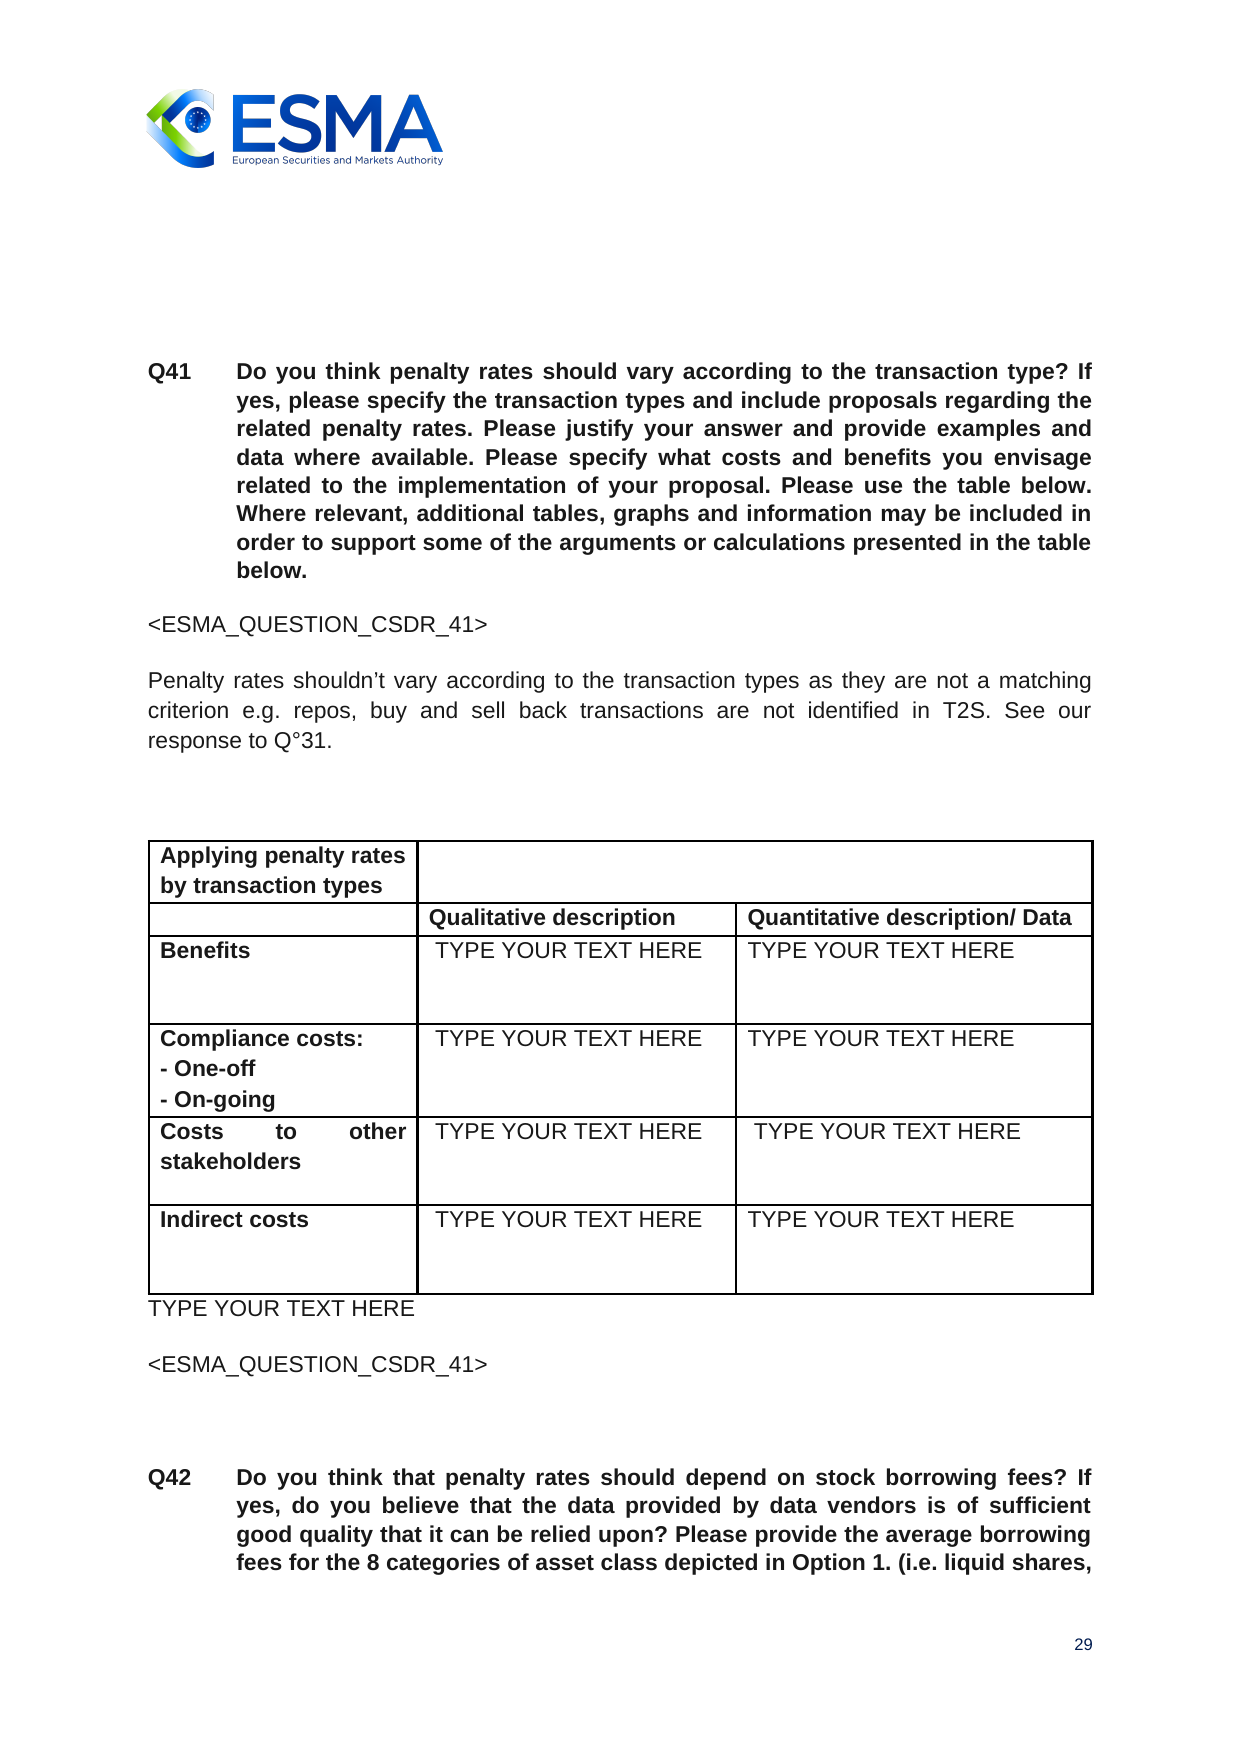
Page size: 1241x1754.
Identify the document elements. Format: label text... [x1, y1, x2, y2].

text Penalty rates shouldn’t vary according to the transaction types as they are not a matching criterion e.g. repos, buy and sell back transactions are not identified in T2S. See our response to Q°31. [148, 667, 1093, 754]
table_header [419, 842, 1091, 902]
table_cell Quantitative description/ Data [737, 904, 1091, 934]
table_cell TYPE YOUR TEXT HERE [737, 937, 1091, 1023]
list Do you think penalty rates should vary according to the transaction type? If yes, please specify the transaction types and include proposals regarding the related penalty rates. Please justify your answer and provide examples and data where available. Please specify what costs and benefits you envisage related to the implementation of your proposal. Please use the table below. Where relevant, additional tables, graphs and information may be included in order to support some of the arguments or calculations presented in the table below. [148, 358, 1093, 583]
table_cell [150, 904, 416, 934]
table_cell TYPE YOUR TEXT HERE [419, 1118, 735, 1204]
table_cell Compliance costs: - One-off - On-going [150, 1025, 416, 1116]
table_cell TYPE YOUR TEXT HERE [419, 1025, 735, 1116]
table_cell TYPE YOUR TEXT HERE [419, 1206, 735, 1293]
table_cell Indirect costs [150, 1206, 416, 1293]
text <ESMA_QUESTION_CSDR_41> [148, 1351, 1093, 1378]
table_cell TYPE YOUR TEXT HERE [737, 1206, 1091, 1293]
text <ESMA_QUESTION_CSDR_41> [148, 611, 1093, 637]
text TYPE YOUR TEXT HERE [148, 1295, 1093, 1321]
table_cell Costs to other stakeholders [150, 1118, 416, 1204]
table_cell Qualitative description [419, 904, 735, 934]
table_header Applying penalty rates by transaction types [150, 842, 416, 902]
table_cell TYPE YOUR TEXT HERE [737, 1025, 1091, 1116]
table_cell TYPE YOUR TEXT HERE [419, 937, 735, 1023]
table_cell Benefits [150, 937, 416, 1023]
picture [146, 89, 443, 168]
table_cell TYPE YOUR TEXT HERE [737, 1118, 1091, 1204]
